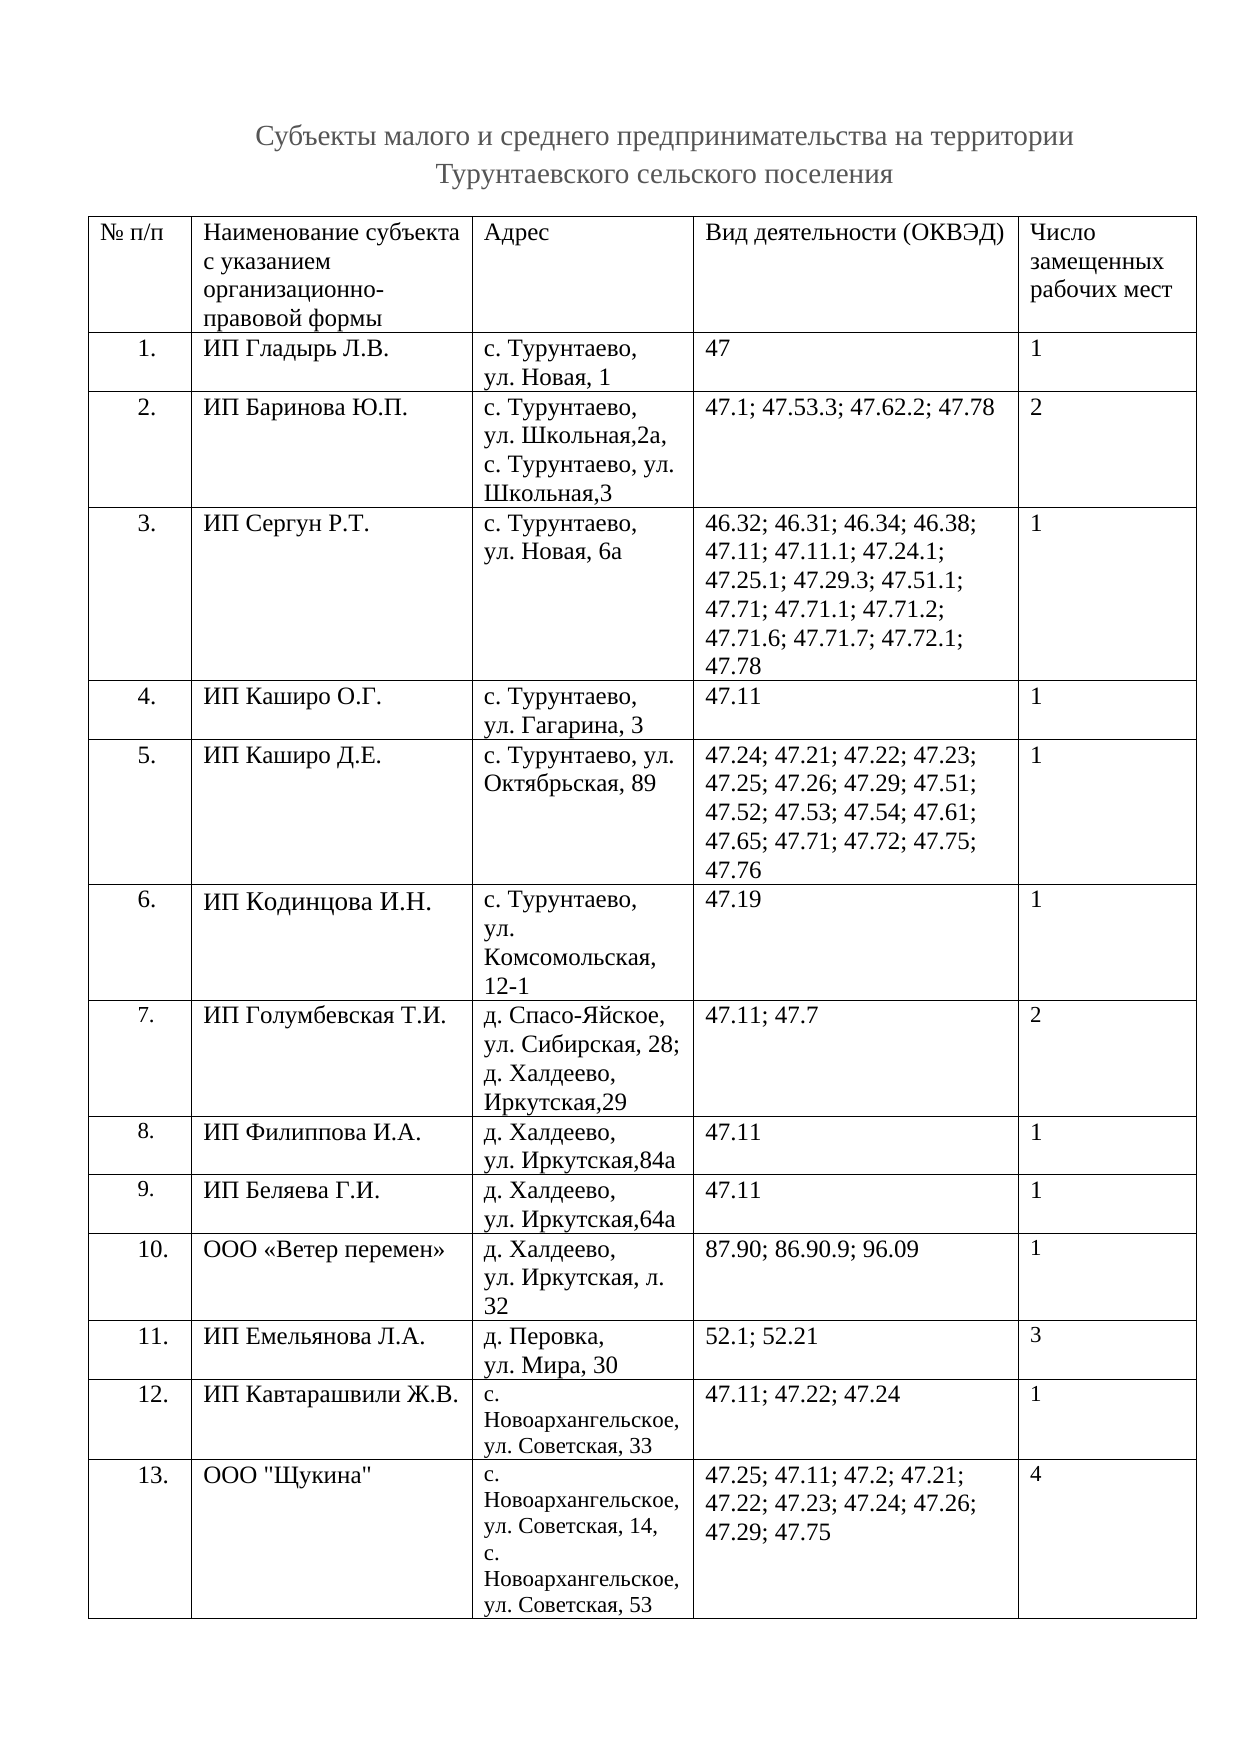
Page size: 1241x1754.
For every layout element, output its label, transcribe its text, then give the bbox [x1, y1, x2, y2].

table_header № п/п [89, 217, 191, 332]
table_cell с. Новоархангельское, ул. Советская, 33 [473, 1380, 693, 1459]
table_cell [89, 1175, 191, 1233]
table_cell [89, 1001, 191, 1116]
table_cell [89, 885, 191, 999]
table_header Адрес [473, 217, 693, 332]
text Субъекты малого и среднего предпринимательства на территории Турунтаевского сельского поселения [177, 118, 1152, 190]
table_cell [89, 1117, 191, 1174]
table_cell 47.11; 47.22; 47.24 [694, 1380, 1018, 1459]
table_cell 46.32; 46.31; 46.34; 46.38; 47.11; 47.11.1; 47.24.1; 47.25.1; 47.29.3; 47.51.1; 47.71; 47.71.1; 47.71.2; 47.71.6; 47.71.7; 47.72.1; 47.78 [694, 508, 1018, 680]
table_cell 3 [1019, 1321, 1196, 1378]
table_cell с. Турунтаево, ул. Новая, 1 [473, 333, 693, 391]
table_cell ООО «Ветер перемен» [192, 1234, 472, 1320]
table_cell 52.1; 52.21 [694, 1321, 1018, 1378]
table_cell с. Турунтаево, ул. Гагарина, 3 [473, 681, 693, 739]
table_cell 1 [1019, 740, 1196, 883]
table_cell с. Турунтаево, ул. Комсомольская, 12-1 [473, 885, 693, 999]
table_cell 47 [694, 333, 1018, 391]
table_cell 47.11 [694, 1175, 1018, 1233]
table_cell ИП Кавтарашвили Ж.В. [192, 1380, 472, 1459]
table_cell ИП Каширо О.Г. [192, 681, 472, 739]
table_cell 47.24; 47.21; 47.22; 47.23; 47.25; 47.26; 47.29; 47.51; 47.52; 47.53; 47.54; 47.61; 47.65; 47.71; 47.72; 47.75; 47.76 [694, 740, 1018, 883]
table_cell [89, 508, 191, 680]
table_cell 47.11 [694, 1117, 1018, 1174]
table_cell ИП Сергун Р.Т. [192, 508, 472, 680]
table_header Число замещенных рабочих мест [1019, 217, 1196, 332]
table_cell ИП Емельянова Л.А. [192, 1321, 472, 1378]
table_cell с. Новоархангельское, ул. Советская, 14, с. Новоархангельское, ул. Советская, 53 [473, 1460, 693, 1618]
table_cell 1 [1019, 681, 1196, 739]
table_cell 1 [1019, 1175, 1196, 1233]
table_cell ИП Голумбевская Т.И. [192, 1001, 472, 1116]
table_cell [89, 1380, 191, 1459]
table_header Наименование субъекта с указанием организационно-правовой формы [192, 217, 472, 332]
table_cell д. Халдеево, ул. Иркутская,64а [473, 1175, 693, 1233]
table_cell д. Спасо-Яйское, ул. Сибирская, 28; д. Халдеево, Иркутская,29 [473, 1001, 693, 1116]
table_cell [89, 1234, 191, 1320]
table_cell 1 [1019, 885, 1196, 999]
table_cell 1 [1019, 1234, 1196, 1320]
table_cell 2 [1019, 1001, 1196, 1116]
table_cell 47.11; 47.7 [694, 1001, 1018, 1116]
table_cell ИП Баринова Ю.П. [192, 392, 472, 507]
table_cell 87.90; 86.90.9; 96.09 [694, 1234, 1018, 1320]
table_cell ИП Беляева Г.И. [192, 1175, 472, 1233]
table_cell [89, 740, 191, 883]
table_cell [89, 1460, 191, 1618]
table_cell ООО "Щукина" [192, 1460, 472, 1618]
table_cell с. Турунтаево, ул. Октябрьская, 89 [473, 740, 693, 883]
table_header Вид деятельности (ОКВЭД) [694, 217, 1018, 332]
table_cell 4 [1019, 1460, 1196, 1618]
table_cell д. Халдеево, ул. Иркутская,84а [473, 1117, 693, 1174]
table_cell с. Турунтаево, ул. Школьная,2а, с. Турунтаево, ул. Школьная,3 [473, 392, 693, 507]
table_cell ИП Кодинцова И.Н. [192, 885, 472, 999]
table_cell д. Перовка, ул. Мира, 30 [473, 1321, 693, 1378]
table_cell ИП Филиппова И.А. [192, 1117, 472, 1174]
table_cell 2 [1019, 392, 1196, 507]
table_cell ИП Каширо Д.Е. [192, 740, 472, 883]
table_cell 1 [1019, 1117, 1196, 1174]
table_cell ИП Гладырь Л.В. [192, 333, 472, 391]
table_cell 47.25; 47.11; 47.2; 47.21; 47.22; 47.23; 47.24; 47.26; 47.29; 47.75 [694, 1460, 1018, 1618]
table_cell с. Турунтаево, ул. Новая, 6а [473, 508, 693, 680]
table_cell 1 [1019, 333, 1196, 391]
table_cell [89, 333, 191, 391]
table_cell д. Халдеево, ул. Иркутская, л. 32 [473, 1234, 693, 1320]
table_cell [89, 392, 191, 507]
table_cell 1 [1019, 1380, 1196, 1459]
table_cell 1 [1019, 508, 1196, 680]
table_cell [89, 1321, 191, 1378]
table_cell 47.19 [694, 885, 1018, 999]
table_cell 47.1; 47.53.3; 47.62.2; 47.78 [694, 392, 1018, 507]
table_cell 47.11 [694, 681, 1018, 739]
table_cell [89, 681, 191, 739]
